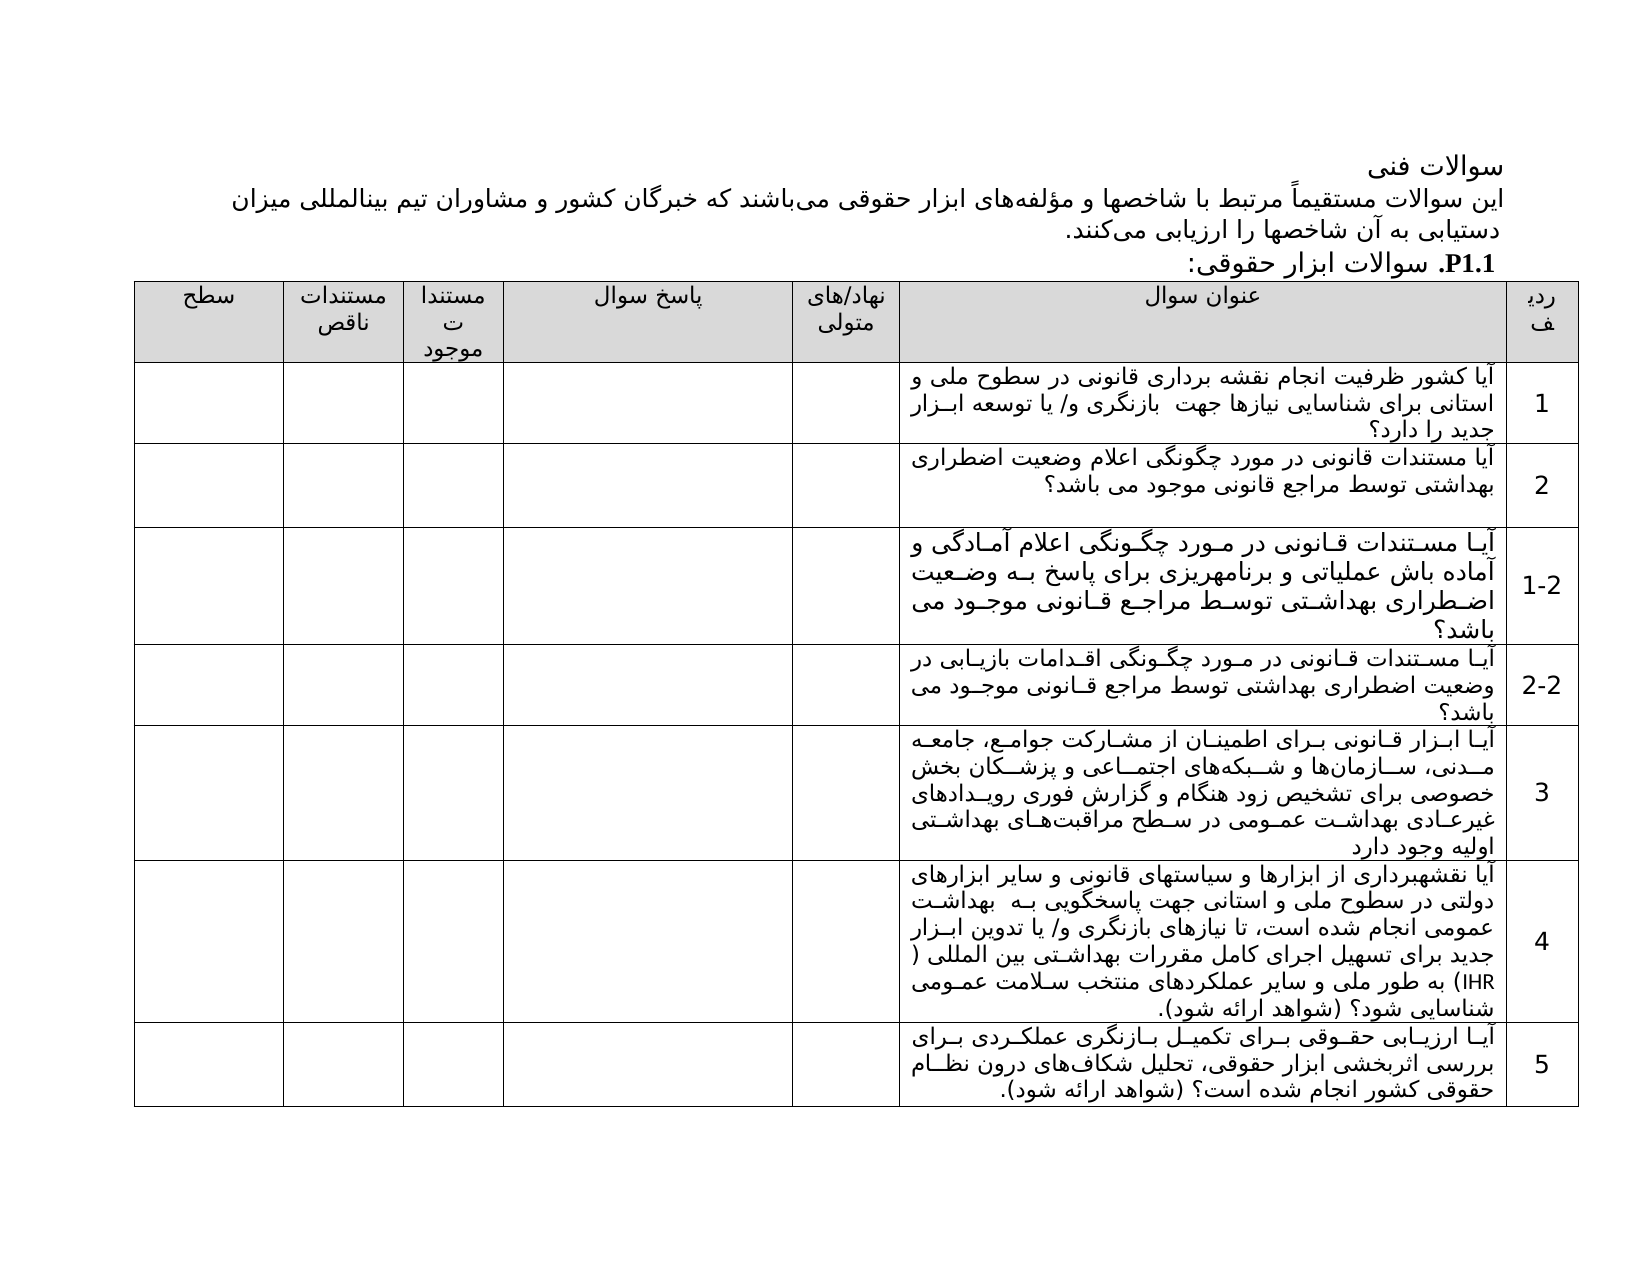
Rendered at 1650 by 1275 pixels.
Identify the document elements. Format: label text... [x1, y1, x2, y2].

table_cell آیا نقشهبرداری از ابزارها و سیاستهای قانونی و سایر ابزارهای دولتی در سطوح ملی و استانی جهت پاسخگویی به بهداشت ‌عمومی انجام شده است، تا نیازهای بازنگری و/ یا تدوین ابزار جدید برای تسهیل اجرای کامل مقررات بهداشتی بین المللی (IHR) به طور ملی و سایر عملکردهای منتخب سلامت عمومی شناسایی شود؟ (شواهد ارائه شود). [900, 861, 1506, 1022]
table_cell [504, 444, 792, 527]
table_cell 4 [1507, 861, 1578, 1022]
table_cell [135, 861, 283, 1022]
table_cell [284, 726, 403, 860]
table_cell آیا ارزیابی حقوقی برای تکمیل بازنگری عملکردی برای بررسی اثربخشی ابزار حقوقی، تحلیل شکاف‌های درون نظام حقوقی کشور انجام شده است؟ (شواهد ارائه شود). [900, 1023, 1506, 1106]
table_cell آیا ابزار قانونی برای اطمینان از مشارکت جوامع، جامعه مدنی، سازمان‌ها و شبکه‌های اجتماعی و پزشکان بخش خصوصی برای تشخیص زود هنگام و گزارش فوری رویدادهای غیرعادی بهداشت‌ عمومی در سطح مراقبت‌های بهداشتی اولیه وجود دارد [900, 726, 1506, 860]
table_cell [504, 861, 792, 1022]
table_header مستندات ناقص [284, 282, 403, 362]
table_cell [284, 444, 403, 527]
table_cell [135, 1023, 283, 1106]
table_cell آیا مستندات قانونی در مورد چگونگی اقدامات بازیابی در وضعیت اضطراری بهداشتی توسط مراجع قانونی موجود می باشد؟ [900, 645, 1506, 725]
table_cell [793, 726, 899, 860]
table_cell [793, 528, 899, 644]
table_header مستندات موجود [404, 282, 503, 362]
table_cell 1-2 [1507, 528, 1578, 644]
table_cell [404, 363, 503, 443]
text P1.1. سوالات ابزار حقوقی: [150, 247, 1504, 279]
table_cell [135, 528, 283, 644]
table_cell 5 [1507, 1023, 1578, 1106]
table_cell [793, 444, 899, 527]
table_cell [404, 1023, 503, 1106]
table_cell [135, 726, 283, 860]
table_cell [135, 444, 283, 527]
table_cell [135, 645, 283, 725]
table_cell آیا مستندات قانونی در مورد چگونگی اعلام آمادگی و آماده باش عملیاتی و برنامهریزی برای پاسخ به وضعیت اضطراری بهداشتی توسط مراجع قانونی موجود می باشد؟ [900, 528, 1506, 644]
text این سوالات مستقیماً مرتبط با شاخصها و مؤلفه‌های ابزار حقوقی می‌باشند که خبرگان کشور و مشاوران تیم بینالمللی میزان دستیابی به آن شاخصها را ارزیابی می‌کنند. [150, 184, 1504, 245]
table_cell 2 [1507, 444, 1578, 527]
table_cell آیا مستندات قانونی در مورد چگونگی اعلام وضعیت اضطراری بهداشتی توسط مراجع قانونی موجود می باشد؟ [900, 444, 1506, 527]
table_cell [793, 1023, 899, 1106]
table_cell [793, 861, 899, 1022]
table_cell [404, 726, 503, 860]
table_header نهاد/های متولی [793, 282, 899, 362]
table_cell [793, 363, 899, 443]
table_cell آیا کشور ظرفیت انجام نقشه برداری قانونی در سطوح ملی و استانی برای شناسایی نیازها جهت بازنگری و/ یا توسعه ابزار جدید را دارد؟ [900, 363, 1506, 443]
table_header ردیف [1507, 282, 1578, 362]
table_header سطح [135, 282, 283, 362]
table_cell [504, 363, 792, 443]
table_cell [404, 645, 503, 725]
table_cell [504, 726, 792, 860]
table_cell [135, 363, 283, 443]
table_cell [284, 363, 403, 443]
table_cell [404, 528, 503, 644]
table_cell 2-2 [1507, 645, 1578, 725]
text سوالات فنی [150, 150, 1504, 182]
table_cell [793, 645, 899, 725]
table_cell [504, 528, 792, 644]
table_cell [404, 444, 503, 527]
table_cell [504, 1023, 792, 1106]
table_cell [284, 528, 403, 644]
table_header پاسخ سوال [504, 282, 792, 362]
table_cell 3 [1507, 726, 1578, 860]
table_cell [284, 861, 403, 1022]
table_cell [504, 645, 792, 725]
table_header عنوان سوال [900, 282, 1506, 362]
table_cell [284, 645, 403, 725]
table_cell 1 [1507, 363, 1578, 443]
table_cell [404, 861, 503, 1022]
table_cell [284, 1023, 403, 1106]
